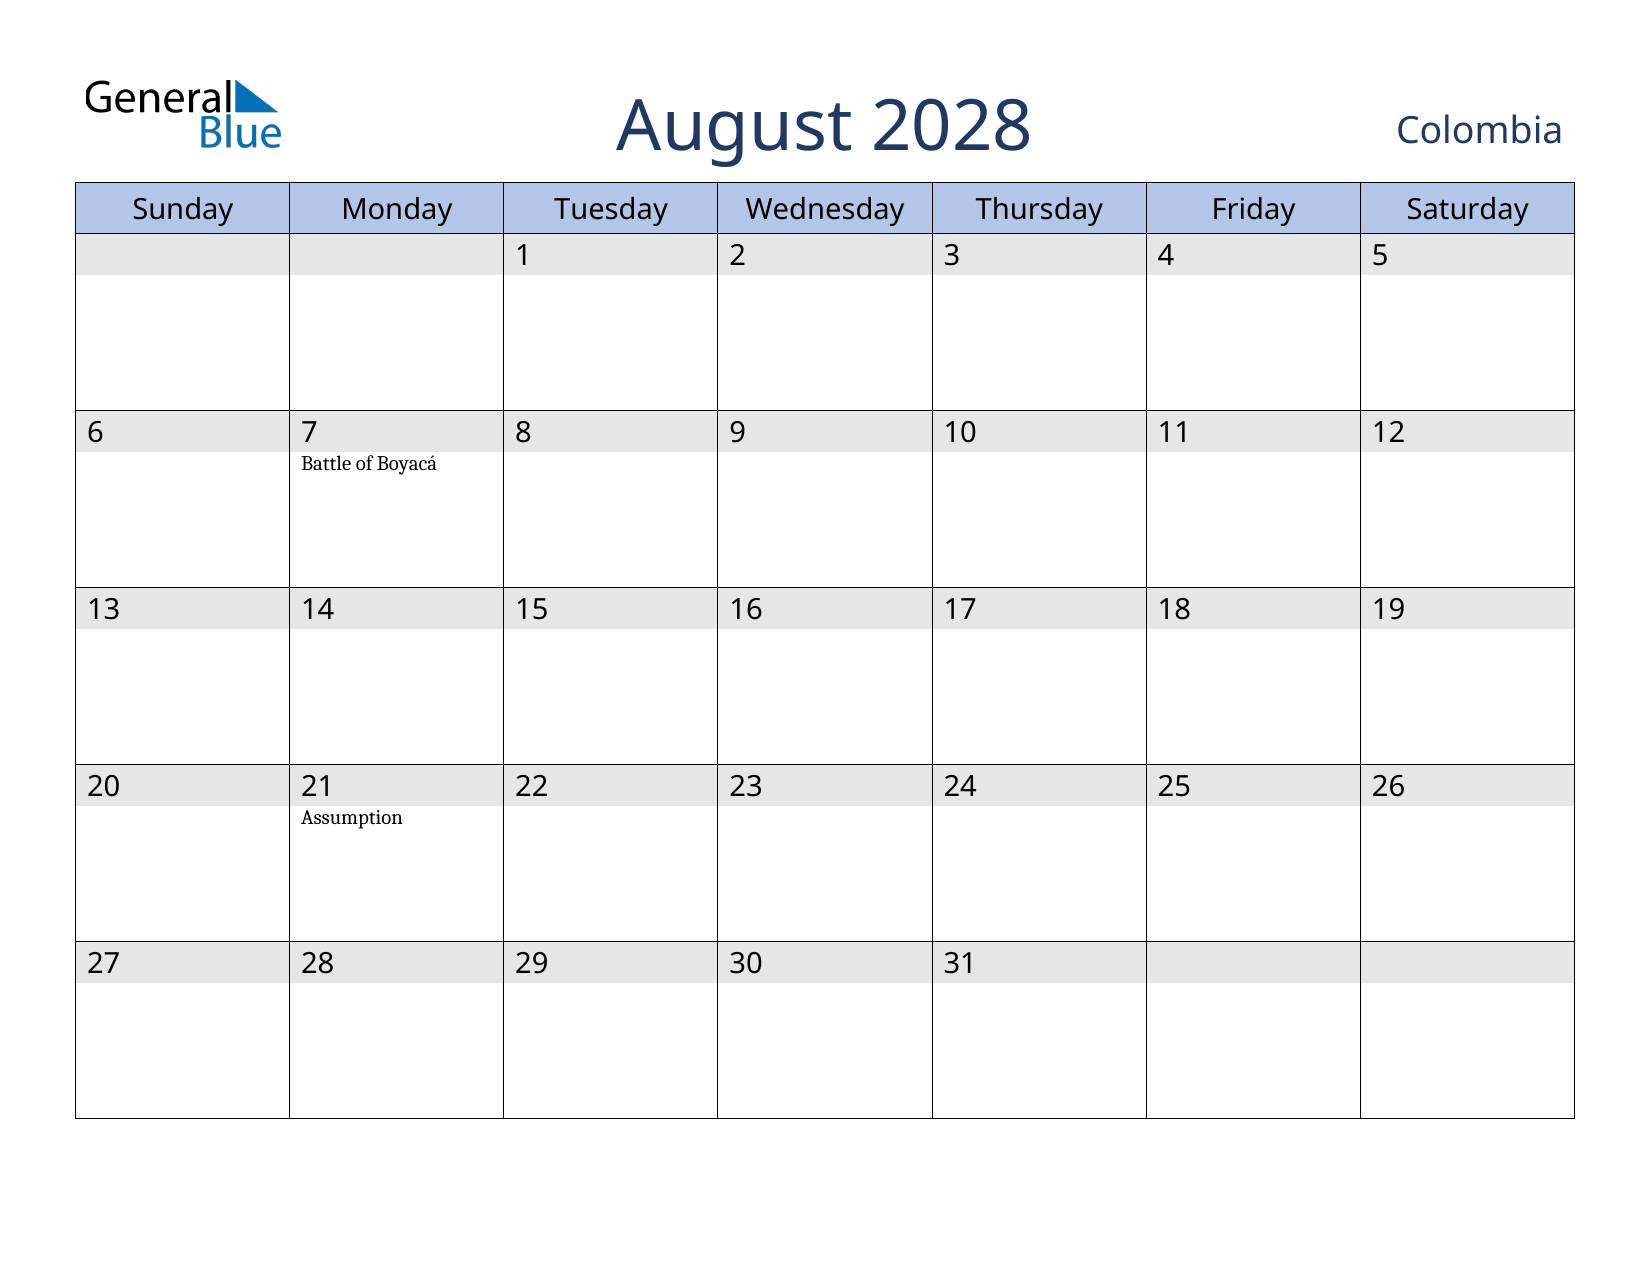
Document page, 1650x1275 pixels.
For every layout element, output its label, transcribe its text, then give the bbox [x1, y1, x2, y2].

table_cell 20 [76, 765, 289, 806]
table_cell 6 [76, 411, 289, 452]
table_cell 14 [290, 588, 503, 629]
table_cell [504, 806, 717, 941]
table_cell [718, 629, 932, 764]
table_cell [290, 275, 503, 410]
table_cell 27 [76, 942, 289, 983]
table_cell [76, 234, 289, 275]
table_header [76, 75, 503, 182]
table_cell 10 [933, 411, 1146, 452]
table_cell [718, 983, 932, 1118]
table_cell 1 [504, 234, 717, 275]
picture [86, 80, 281, 148]
table_cell [1361, 806, 1574, 941]
table_cell [290, 234, 503, 275]
table_cell [933, 275, 1146, 410]
table_cell [504, 983, 717, 1118]
table_cell 19 [1361, 588, 1574, 629]
table_cell 29 [504, 942, 717, 983]
table_header Colombia [1146, 75, 1574, 182]
table_cell 15 [504, 588, 717, 629]
table_cell [504, 452, 717, 587]
table_cell 5 [1361, 234, 1574, 275]
table_cell [933, 452, 1146, 587]
table_cell 22 [504, 765, 717, 806]
table_cell 2 [718, 234, 932, 275]
table_cell [290, 629, 503, 764]
table_cell [933, 629, 1146, 764]
table_cell Assumption [290, 806, 503, 941]
table_cell Tuesday [504, 183, 717, 233]
table_cell [933, 983, 1146, 1118]
table_cell 21 [290, 765, 503, 806]
table_cell [290, 983, 503, 1118]
table_cell 26 [1361, 765, 1574, 806]
table_cell [76, 629, 289, 764]
table_cell [76, 275, 289, 410]
table_cell 31 [933, 942, 1146, 983]
table_cell Monday [290, 183, 503, 233]
table_cell 24 [933, 765, 1146, 806]
table_cell Friday [1147, 183, 1360, 233]
table_cell [504, 629, 717, 764]
table_cell 12 [1361, 411, 1574, 452]
table_cell [1361, 452, 1574, 587]
table_cell [718, 806, 932, 941]
table_cell 13 [76, 588, 289, 629]
table_cell [718, 275, 932, 410]
table_cell 25 [1147, 765, 1360, 806]
table_cell 18 [1147, 588, 1360, 629]
table_cell [1147, 275, 1360, 410]
table_cell [1147, 629, 1360, 764]
table_cell [1361, 275, 1574, 410]
table_cell Sunday [76, 183, 289, 233]
table_cell [76, 983, 289, 1118]
table_cell [718, 452, 932, 587]
table_cell [1147, 452, 1360, 587]
table_cell 28 [290, 942, 503, 983]
table_cell Battle of Boyacá [290, 452, 503, 587]
table_cell 3 [933, 234, 1146, 275]
table_cell 11 [1147, 411, 1360, 452]
table_cell [1147, 806, 1360, 941]
table_cell [1361, 983, 1574, 1118]
table_cell 4 [1147, 234, 1360, 275]
table_cell [1361, 629, 1574, 764]
table_cell 23 [718, 765, 932, 806]
table_cell Saturday [1361, 183, 1574, 233]
table_cell [1147, 983, 1360, 1118]
table_cell 30 [718, 942, 932, 983]
table_cell Wednesday [718, 183, 932, 233]
table_header August 2028 [504, 75, 1146, 182]
table_cell 17 [933, 588, 1146, 629]
table_cell 16 [718, 588, 932, 629]
table_cell [933, 806, 1146, 941]
table_cell 9 [718, 411, 932, 452]
table_cell [504, 275, 717, 410]
table_cell 8 [504, 411, 717, 452]
table_cell Thursday [933, 183, 1146, 233]
table_cell [76, 806, 289, 941]
table_cell 7 [290, 411, 503, 452]
table_cell [76, 452, 289, 587]
table_cell [1361, 942, 1574, 983]
table_cell [1147, 942, 1360, 983]
